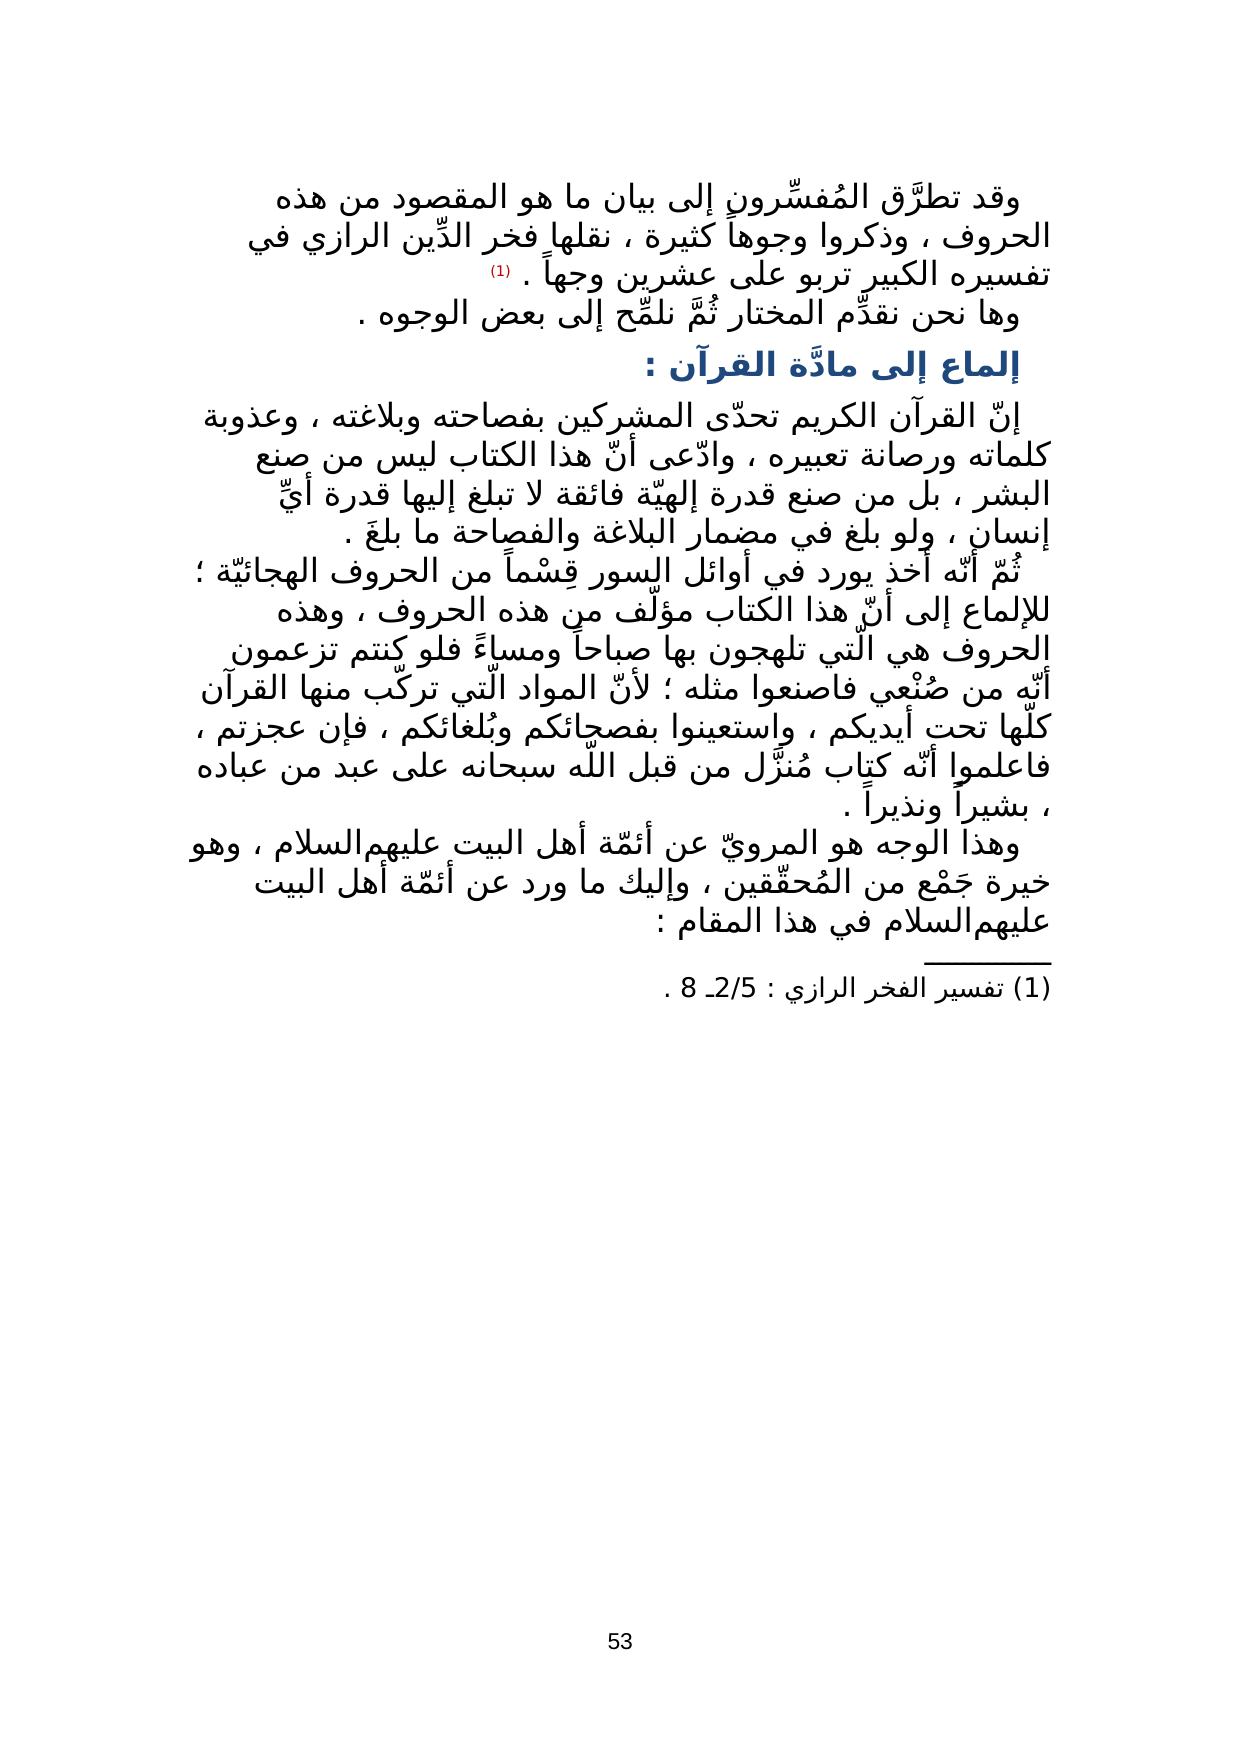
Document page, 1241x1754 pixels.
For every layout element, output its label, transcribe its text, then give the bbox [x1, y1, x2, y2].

text ــــــــــــــــ [189, 940, 1051, 972]
text وهذا الوجه هو المرويّ عن أئمّة أهل البيت عليهم‌السلام ، وهو خيرة جَمْع من المُحقّقين ، وإليك ما ورد عن أئمّة أهل البيت عليهم‌السلام في هذا المقام : [189, 824, 1051, 940]
text (1) تفسير الفخر الرازي : 2/5ـ 8 . [189, 972, 1051, 1003]
subtitle إلماع إلى مادَّة القرآن : [189, 345, 1051, 384]
text إنّ القرآن الكريم تحدّى المشركين بفصاحته وبلاغته ، وعذوبة كلماته ورصانة تعبيره ، وادّعى أنّ هذا الكتاب ليس من صنع البشر ، بل من صنع قدرة إلهيّة فائقة لا تبلغ إليها قدرة أيِّ إنسان ، ولو بلغ في مضمار البلاغة والفصاحة ما بلغَ . [189, 396, 1051, 552]
text ثُمّ أنّه أخذ يورد في أوائل السور قِسْماً من الحروف الهجائيّة ؛ للإلماع إلى أنّ هذا الكتاب مؤلّف من هذه الحروف ، وهذه الحروف هي الّتي تلهجون بها صباحاً ومساءً فلو كنتم تزعمون أنّه من صُنْعي فاصنعوا مثله ؛ لأنّ المواد الّتي تركّب منها القرآن كلّها تحت أيديكم ، واستعينوا بفصحائكم وبُلغائكم ، فإن عجزتم ، فاعلموا أنّه كتاب مُنزَّل من قبل اللّه سبحانه على عبد من عباده ، بشيراً ونذيراً . [189, 552, 1051, 824]
text وها نحن نقدِّم المختار ثُمَّ نلمِّح إلى بعض الوجوه . [189, 294, 1051, 333]
text وقد تطرَّق المُفسِّرون إلى بيان ما هو المقصود من هذه الحروف ، وذكروا وجوهاً كثيرة ، نقلها فخر الدِّين الرازي في تفسيره الكبير تربو على عشرين وجهاً . (1) [189, 177, 1051, 294]
